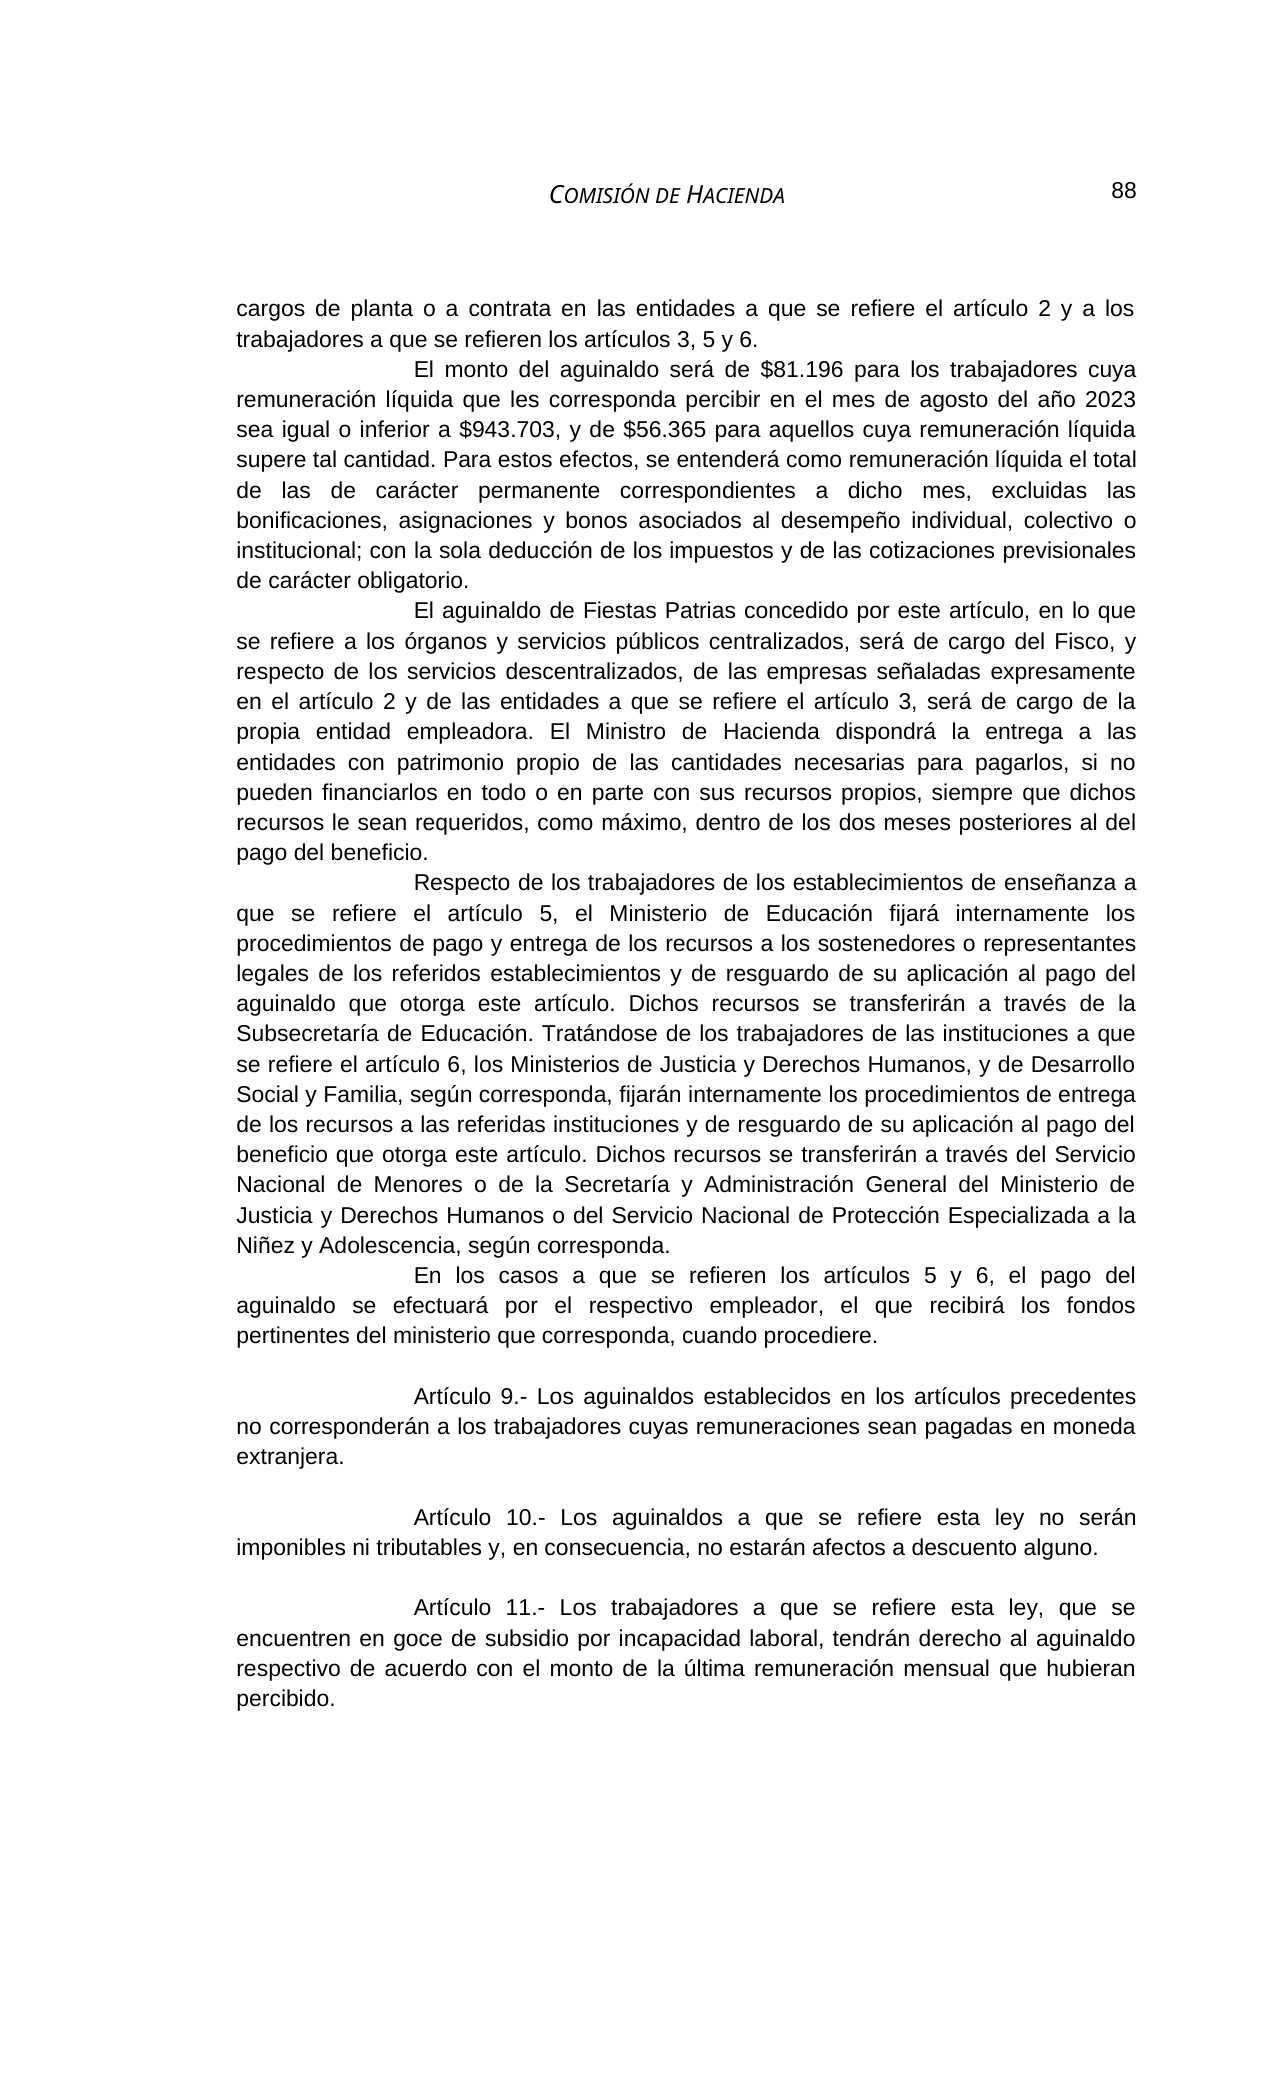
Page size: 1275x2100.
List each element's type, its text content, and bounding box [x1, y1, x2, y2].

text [236, 295, 1137, 352]
text Artículo 10.- Los aguinaldos a que se refiere esta ley no serán imponibles ni tributables y, en consecuencia, no estarán afectos a descuento alguno. [236, 1504, 1137, 1560]
text Respecto de los trabajadores de los establecimientos de enseñanza a que se refiere el artículo 5, el Ministerio de Educación fijará internamente los procedimientos de pago y entrega de los recursos a los sostenedores o representantes legales de los referidos establecimientos y de resguardo de su aplicación al pago del aguinaldo que otorga este artículo. Dichos recursos se transferirán a través de la Subsecretaría de Educación. Tratándose de los trabajadores de las instituciones a que se refiere el artículo 6, los Ministerios de Justicia y Derechos Humanos, y de Desarrollo Social y Familia, según corresponda, fijarán internamente los procedimientos de entrega de los recursos a las referidas instituciones y de resguardo de su aplicación al pago del beneficio que otorga este artículo. Dichos recursos se transferirán a través del Servicio Nacional de Menores o de la Secretaría y Administración General del Ministerio de Justicia y Derechos Humanos o del Servicio Nacional de Protección Especializada a la Niñez y Adolescencia, según corresponda. [236, 869, 1137, 1258]
text En los casos a que se refieren los artículos 5 y 6, el pago del aguinaldo se efectuará por el respectivo empleador, el que recibirá los fondos pertinentes del ministerio que corresponda, cuando procediere. [236, 1262, 1137, 1349]
text Artículo 9.- Los aguinaldos establecidos en los artículos precedentes no corresponderán a los trabajadores cuyas remuneraciones sean pagadas en moneda extranjera. [236, 1383, 1137, 1469]
text El aguinaldo de Fiestas Patrias concedido por este artículo, en lo que se refiere a los órganos y servicios públicos centralizados, será de cargo del Fisco, y respecto de los servicios descentralizados, de las empresas señaladas expresamente en el artículo 2 y de las entidades a que se refiere el artículo 3, será de cargo de la propia entidad empleadora. El Ministro de Hacienda dispondrá la entrega a las entidades con patrimonio propio de las cantidades necesarias para pagarlos, si no pueden financiarlos en todo o en parte con sus recursos propios, siempre que dichos recursos le sean requeridos, como máximo, dentro de los dos meses posteriores al del pago del beneficio. [236, 597, 1137, 865]
text Artículo 11.- Los trabajadores a que se refiere esta ley, que se encuentren en goce de subsidio por incapacidad laboral, tendrán derecho al aguinaldo respectivo de acuerdo con el monto de la última remuneración mensual que hubieran percibido. [236, 1594, 1137, 1711]
text El monto del aguinaldo será de $81.196 para los trabajadores cuya remuneración líquida que les corresponda percibir en el mes de agosto del año 2023 sea igual o inferior a $943.703, y de $56.365 para aquellos cuya remuneración líquida supere tal cantidad. Para estos efectos, se entenderá como remuneración líquida el total de las de carácter permanente correspondientes a dicho mes, excluidas las bonificaciones, asignaciones y bonos asociados al desempeño individual, colectivo o institucional; con la sola deducción de los impuestos y de las cotizaciones previsionales de carácter obligatorio. [236, 356, 1137, 593]
